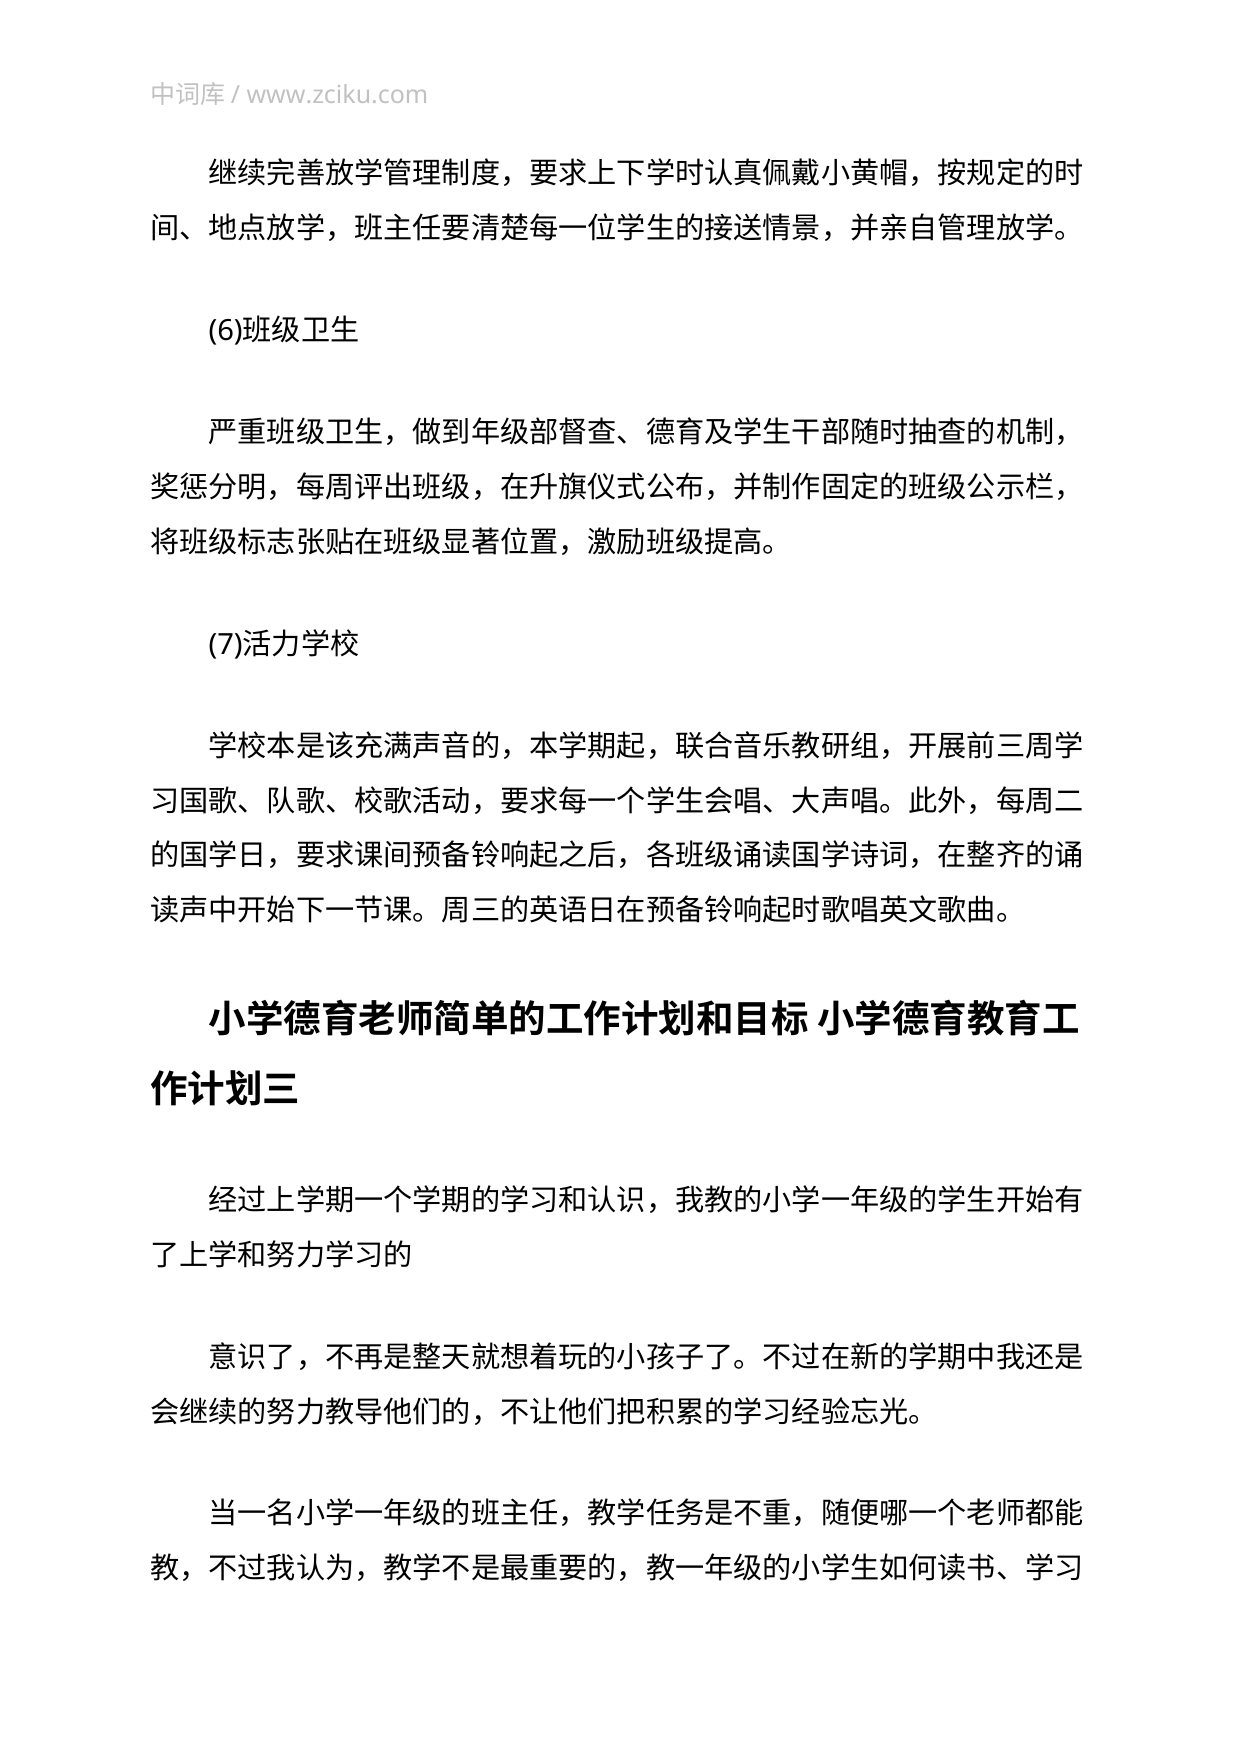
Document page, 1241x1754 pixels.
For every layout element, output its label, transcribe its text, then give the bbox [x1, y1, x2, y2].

text 继续完善放学管理制度，要求上下学时认真佩戴小黄帽，按规定的时间、地点放学，班主任要清楚每一位学生的接送情景，并亲自管理放学。 [150, 150, 1090, 247]
text 小学德育老师简单的工作计划和目标 小学德育教育工作计划三 [150, 989, 1090, 1113]
text 意识了，不再是整天就想着玩的小孩子了。不过在新的学期中我还是会继续的努力教导他们的，不让他们把积累的学习经验忘光。 [150, 1333, 1090, 1430]
text (7)活力学校 [150, 620, 1090, 663]
text 严重班级卫生，做到年级部督查、德育及学生干部随时抽查的机制，奖惩分明，每周评出班级，在升旗仪式公布，并制作固定的班级公示栏，将班级标志张贴在班级显著位置，激励班级提高。 [150, 409, 1090, 561]
text 经过上学期一个学期的学习和认识，我教的小学一年级的学生开始有了上学和努力学习的 [150, 1177, 1090, 1274]
text 学校本是该充满声音的，本学期起，联合音乐教研组，开展前三周学习国歌、队歌、校歌活动，要求每一个学生会唱、大声唱。此外，每周二的国学日，要求课间预备铃响起之后，各班级诵读国学诗词，在整齐的诵读声中开始下一节课。周三的英语日在预备铃响起时歌唱英文歌曲。 [150, 722, 1090, 929]
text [150, 1490, 1090, 1587]
text (6)班级卫生 [150, 307, 1090, 349]
